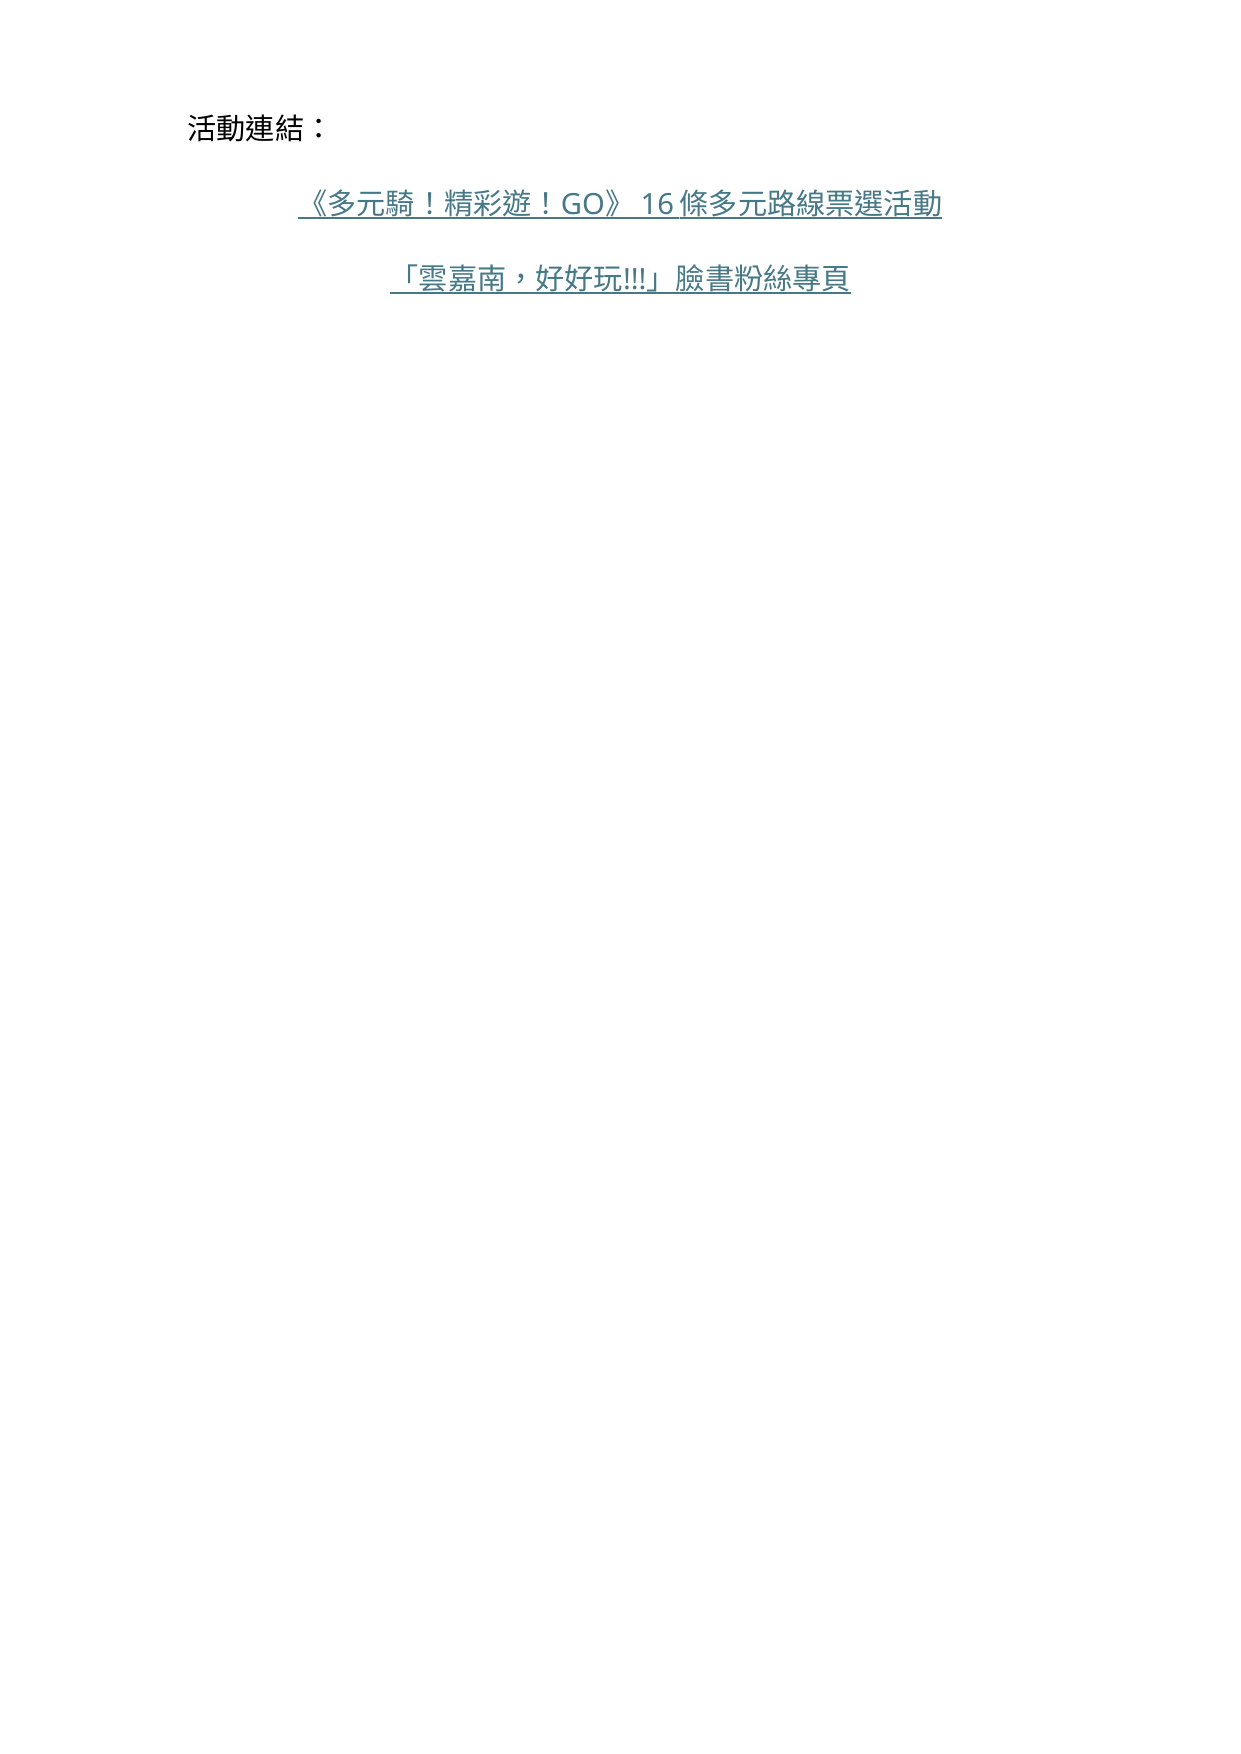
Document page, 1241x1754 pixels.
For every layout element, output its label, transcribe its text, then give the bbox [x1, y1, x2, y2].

text 《多元騎！精彩遊！GO》 16條多元路線票選活動 [187, 164, 1053, 239]
text 「雲嘉南，好好玩!!!」臉書粉絲專頁 [187, 239, 1053, 314]
text 活動連結： [187, 89, 1053, 164]
